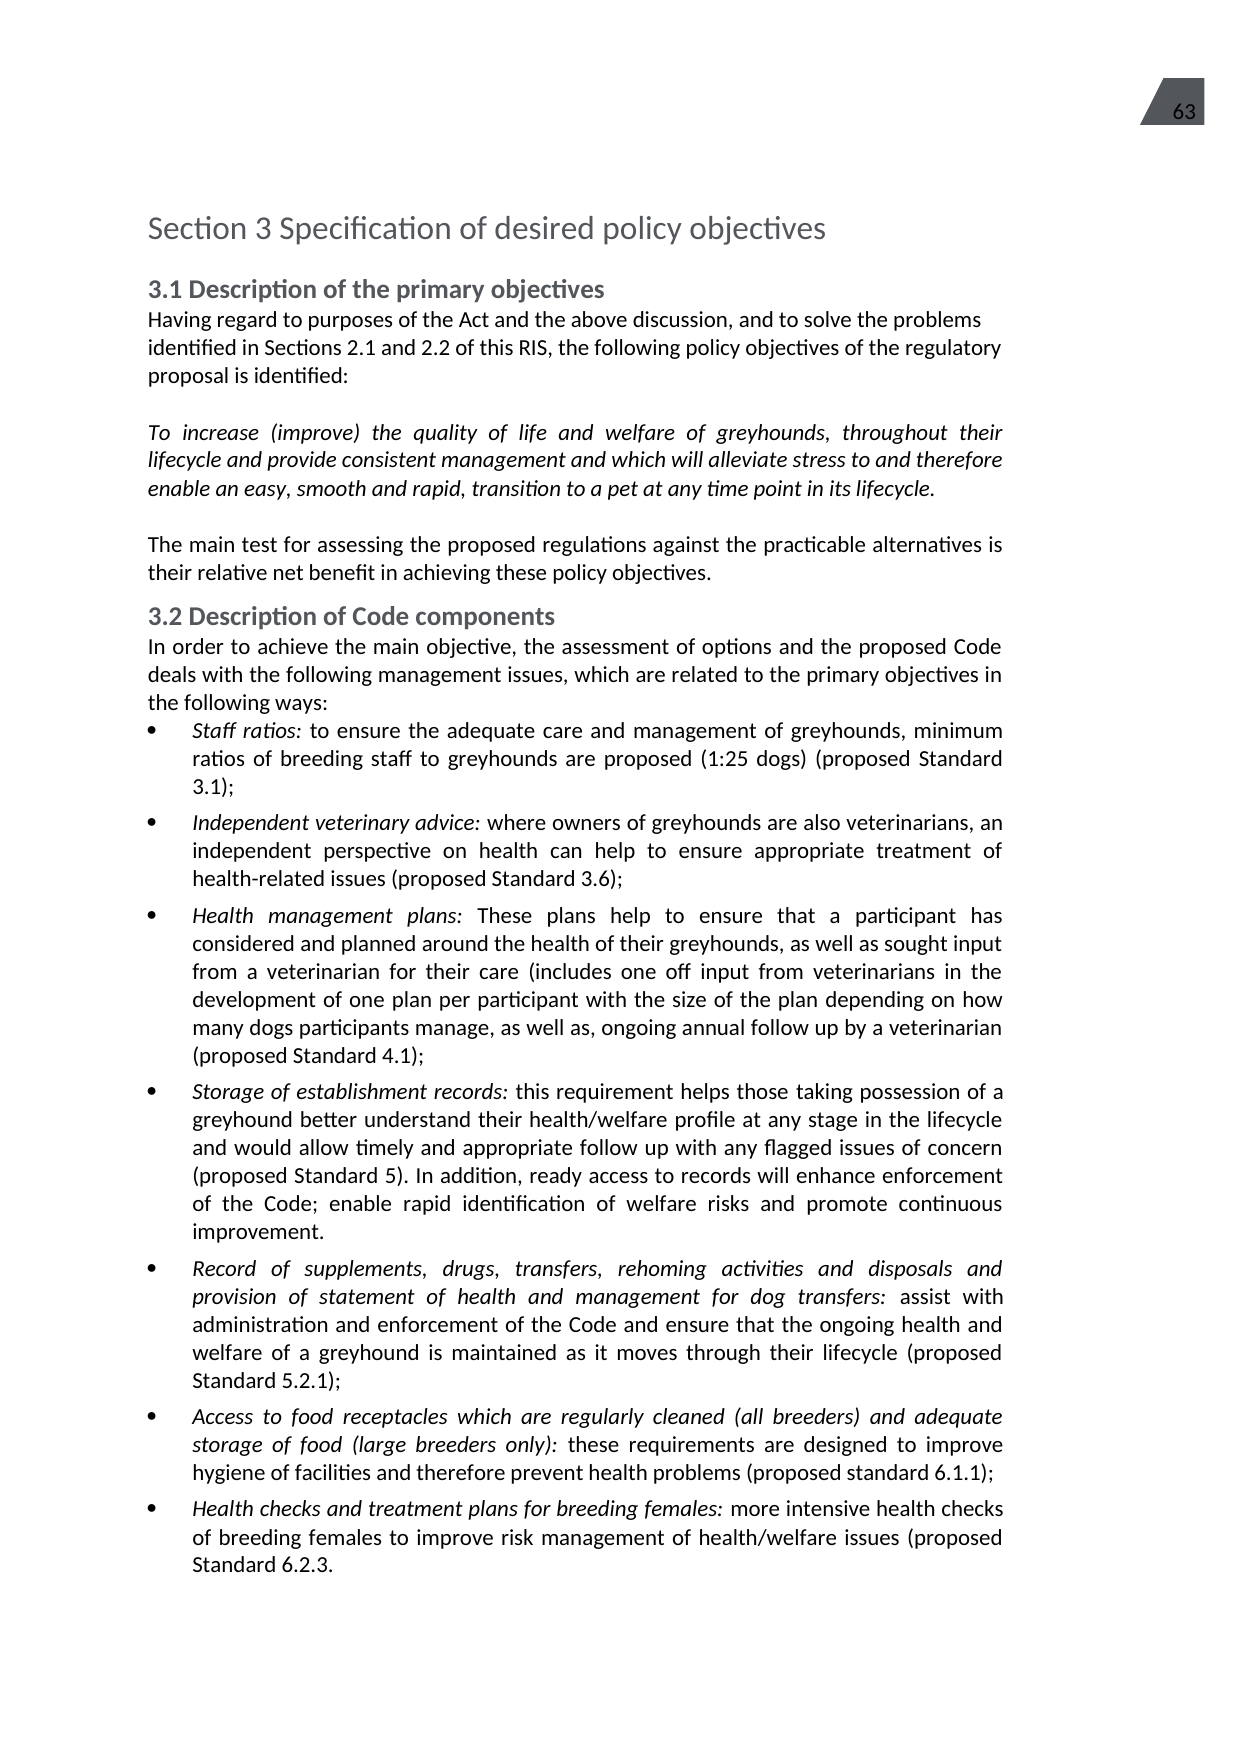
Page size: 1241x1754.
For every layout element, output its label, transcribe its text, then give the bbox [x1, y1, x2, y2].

text Having regard to purposes of the Act and the above discussion, and to solve the problems identified in Sections 2.1 and 2.2 of this RIS, the following policy objectives of the regulatory proposal is identified: [148, 306, 1004, 389]
list Health checks and treatment plans for breeding females: more intensive health checks of breeding females to improve risk management of health/welfare issues (proposed Standard 6.2.3. [148, 1494, 1004, 1579]
text To increase (improve) the quality of life and welfare of greyhounds, throughout their lifecycle and provide consistent management and which will alleviate stress to and therefore enable an easy, smooth and rapid, transition to a pet at any time point in its lifecycle. [148, 418, 1004, 502]
subtitle Section 3 Specification of desired policy objectives [148, 207, 1004, 247]
list Access to food receptacles which are regularly cleaned (all breeders) and adequate storage of food (large breeders only): these requirements are designed to improve hygiene of facilities and therefore prevent health problems (proposed standard 6.1.1); [148, 1402, 1004, 1486]
list Storage of establishment records: this requirement helps those taking possession of a greyhound better understand their health/welfare profile at any stage in the lifecycle and would allow timely and appropriate follow up with any flagged issues of concern (proposed Standard 5). In addition, ready access to records will enhance enforcement of the Code; enable rapid identification of welfare risks and promote continuous improvement. [148, 1077, 1004, 1245]
text 3.1 Description of the primary objectives [148, 272, 1004, 306]
list Health management plans: These plans help to ensure that a participant has considered and planned around the health of their greyhounds, as well as sought input from a veterinarian for their care (includes one off input from veterinarians in the development of one plan per participant with the size of the plan depending on how many dogs participants manage, as well as, ongoing annual follow up by a veterinarian (proposed Standard 4.1); [148, 901, 1004, 1069]
text 3.2 Description of Code components [148, 599, 1004, 632]
text In order to achieve the main objective, the assessment of options and the proposed Code deals with the following management issues, which are related to the primary objectives in the following ways: [148, 632, 1004, 716]
list Independent veterinary advice: where owners of greyhounds are also veterinarians, an independent perspective on health can help to ensure appropriate treatment of health-related issues (proposed Standard 3.6); [148, 808, 1004, 892]
list Staff ratios: to ensure the adequate care and management of greyhounds, minimum ratios of breeding staff to greyhounds are proposed (1:25 dogs) (proposed Standard 3.1); [148, 716, 1004, 800]
list Record of supplements, drugs, transfers, rehoming activities and disposals and provision of statement of health and management for dog transfers: assist with administration and enforcement of the Code and ensure that the ongoing health and welfare of a greyhound is maintained as it moves through their lifecycle (proposed Standard 5.2.1); [148, 1254, 1004, 1394]
text The main test for assessing the proposed regulations against the practicable alternatives is their relative net benefit in achieving these policy objectives. [148, 530, 1004, 586]
